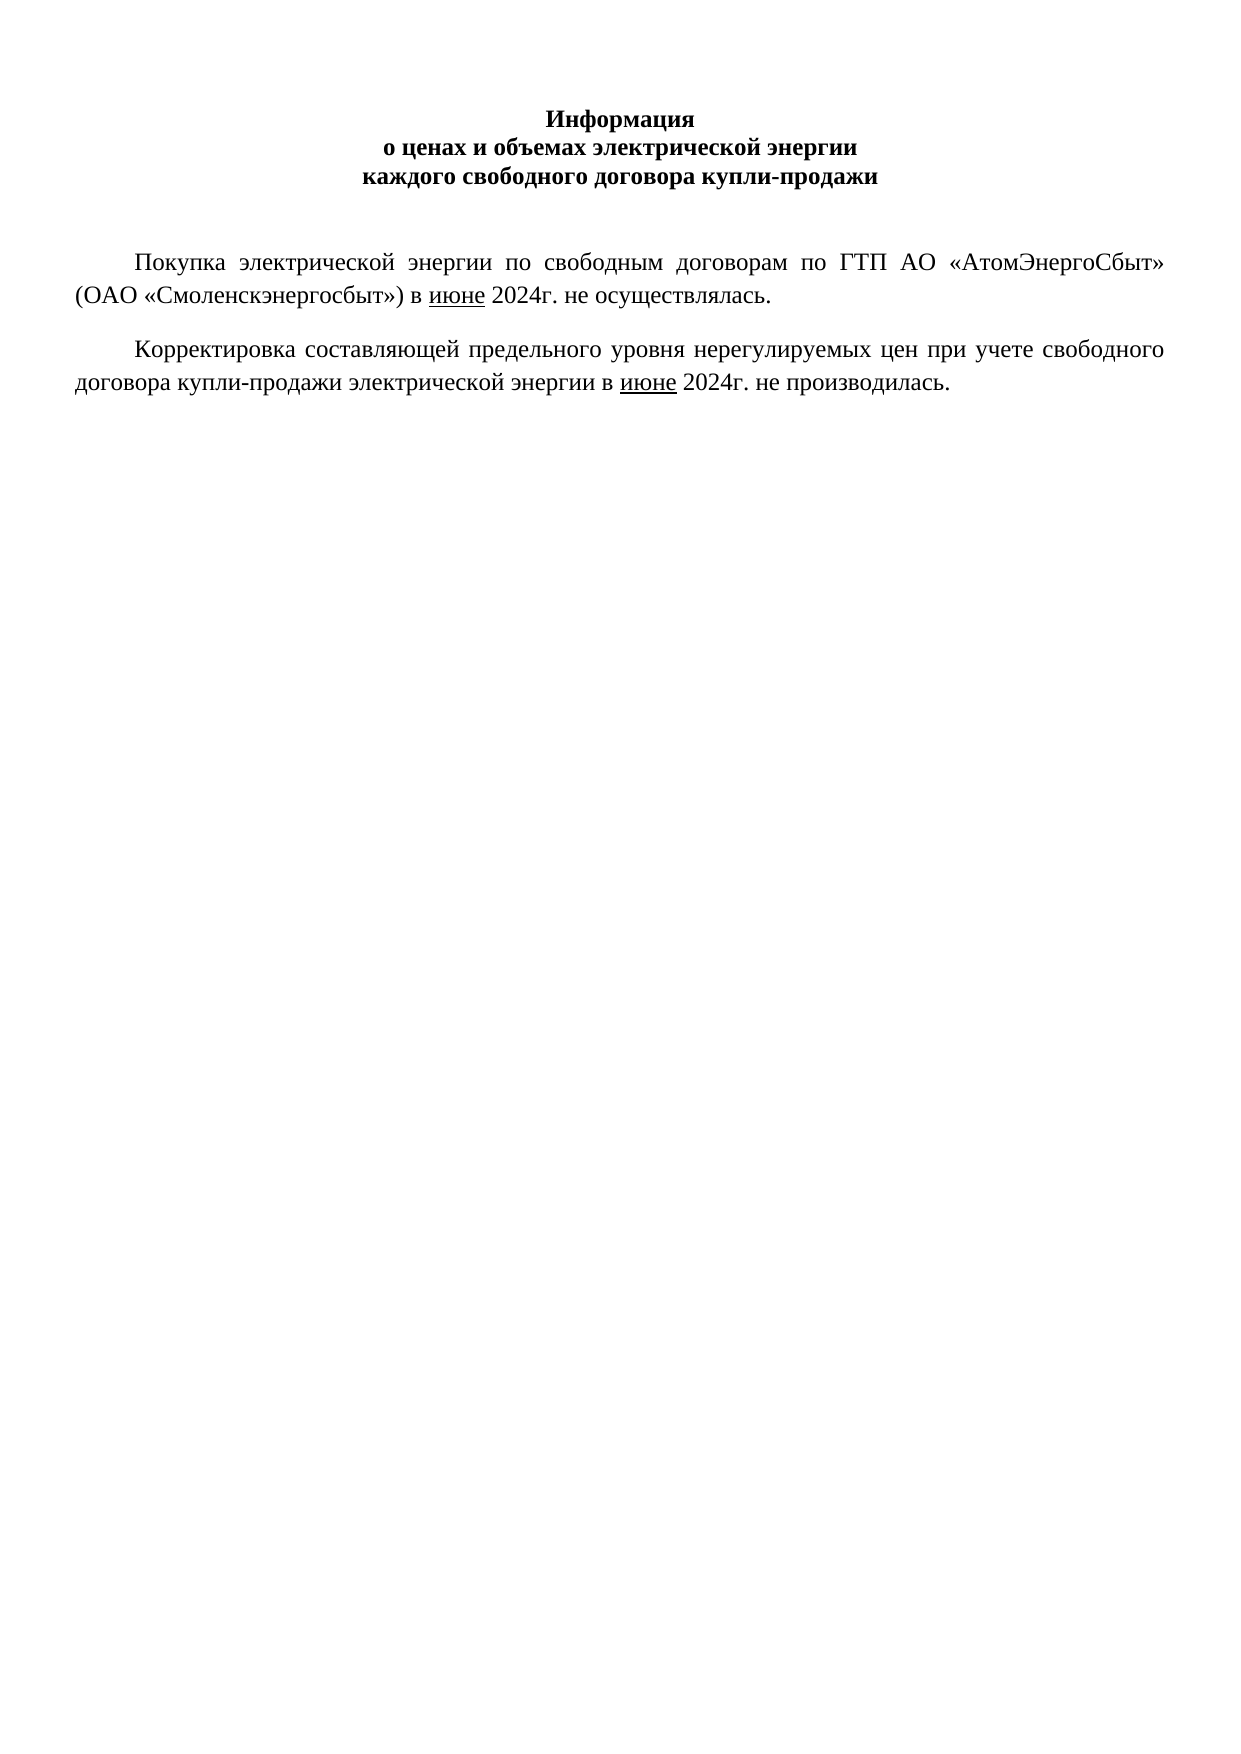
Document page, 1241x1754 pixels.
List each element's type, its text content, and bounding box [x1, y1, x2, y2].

text каждого свободного договора купли-продажи [75, 161, 1165, 190]
text о ценах и объемах электрической энергии [75, 132, 1165, 161]
text Корректировка составляющей предельного уровня нерегулируемых цен при учете свободного договора купли-продажи электрической энергии в июне 2024г. не производилась. [75, 334, 1165, 396]
text Информация [75, 104, 1165, 132]
text Покупка электрической энергии по свободным договорам по ГТП АО «АтомЭнергоСбыт» (ОАО «Смоленскэнергосбыт») в июне 2024г. не осуществлялась. [75, 247, 1165, 309]
